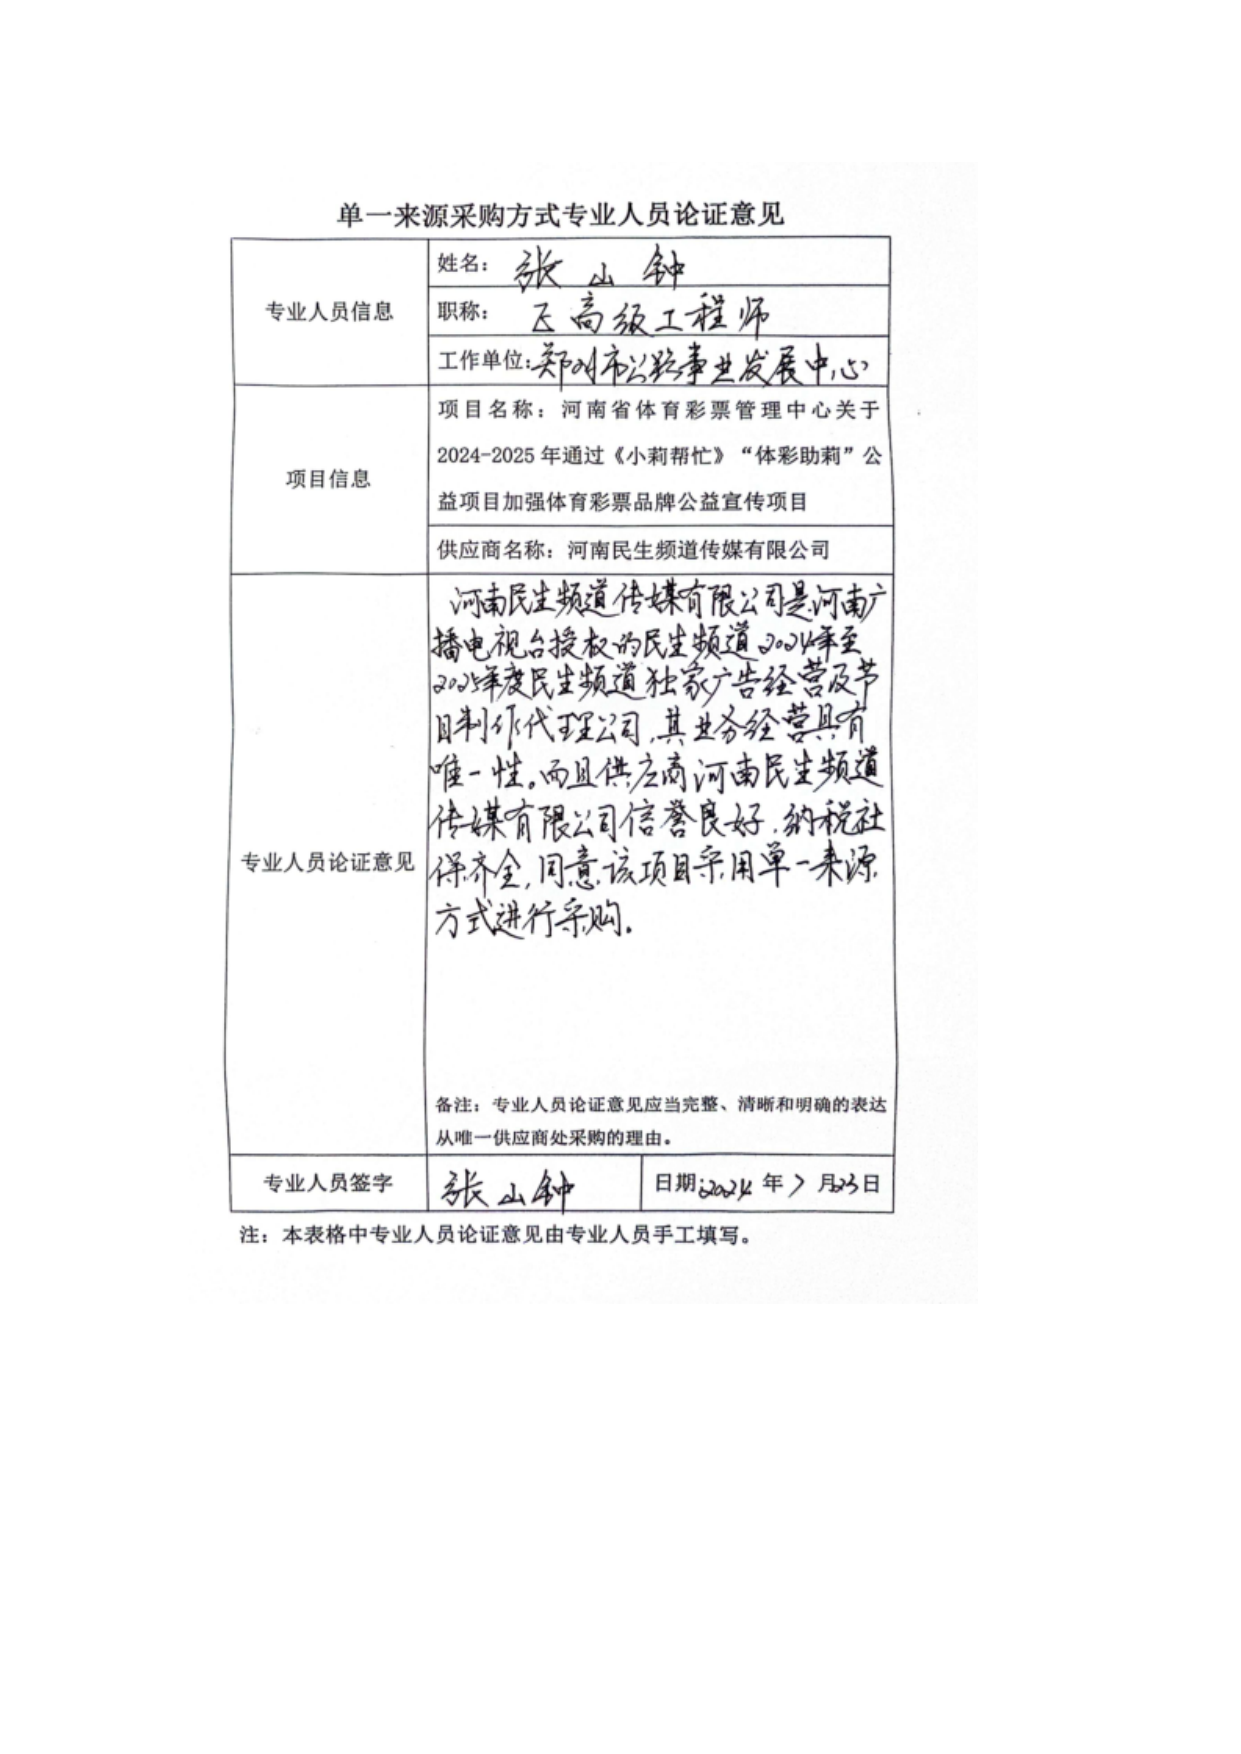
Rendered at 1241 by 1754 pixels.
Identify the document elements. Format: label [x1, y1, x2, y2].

picture [187, 162, 978, 1304]
